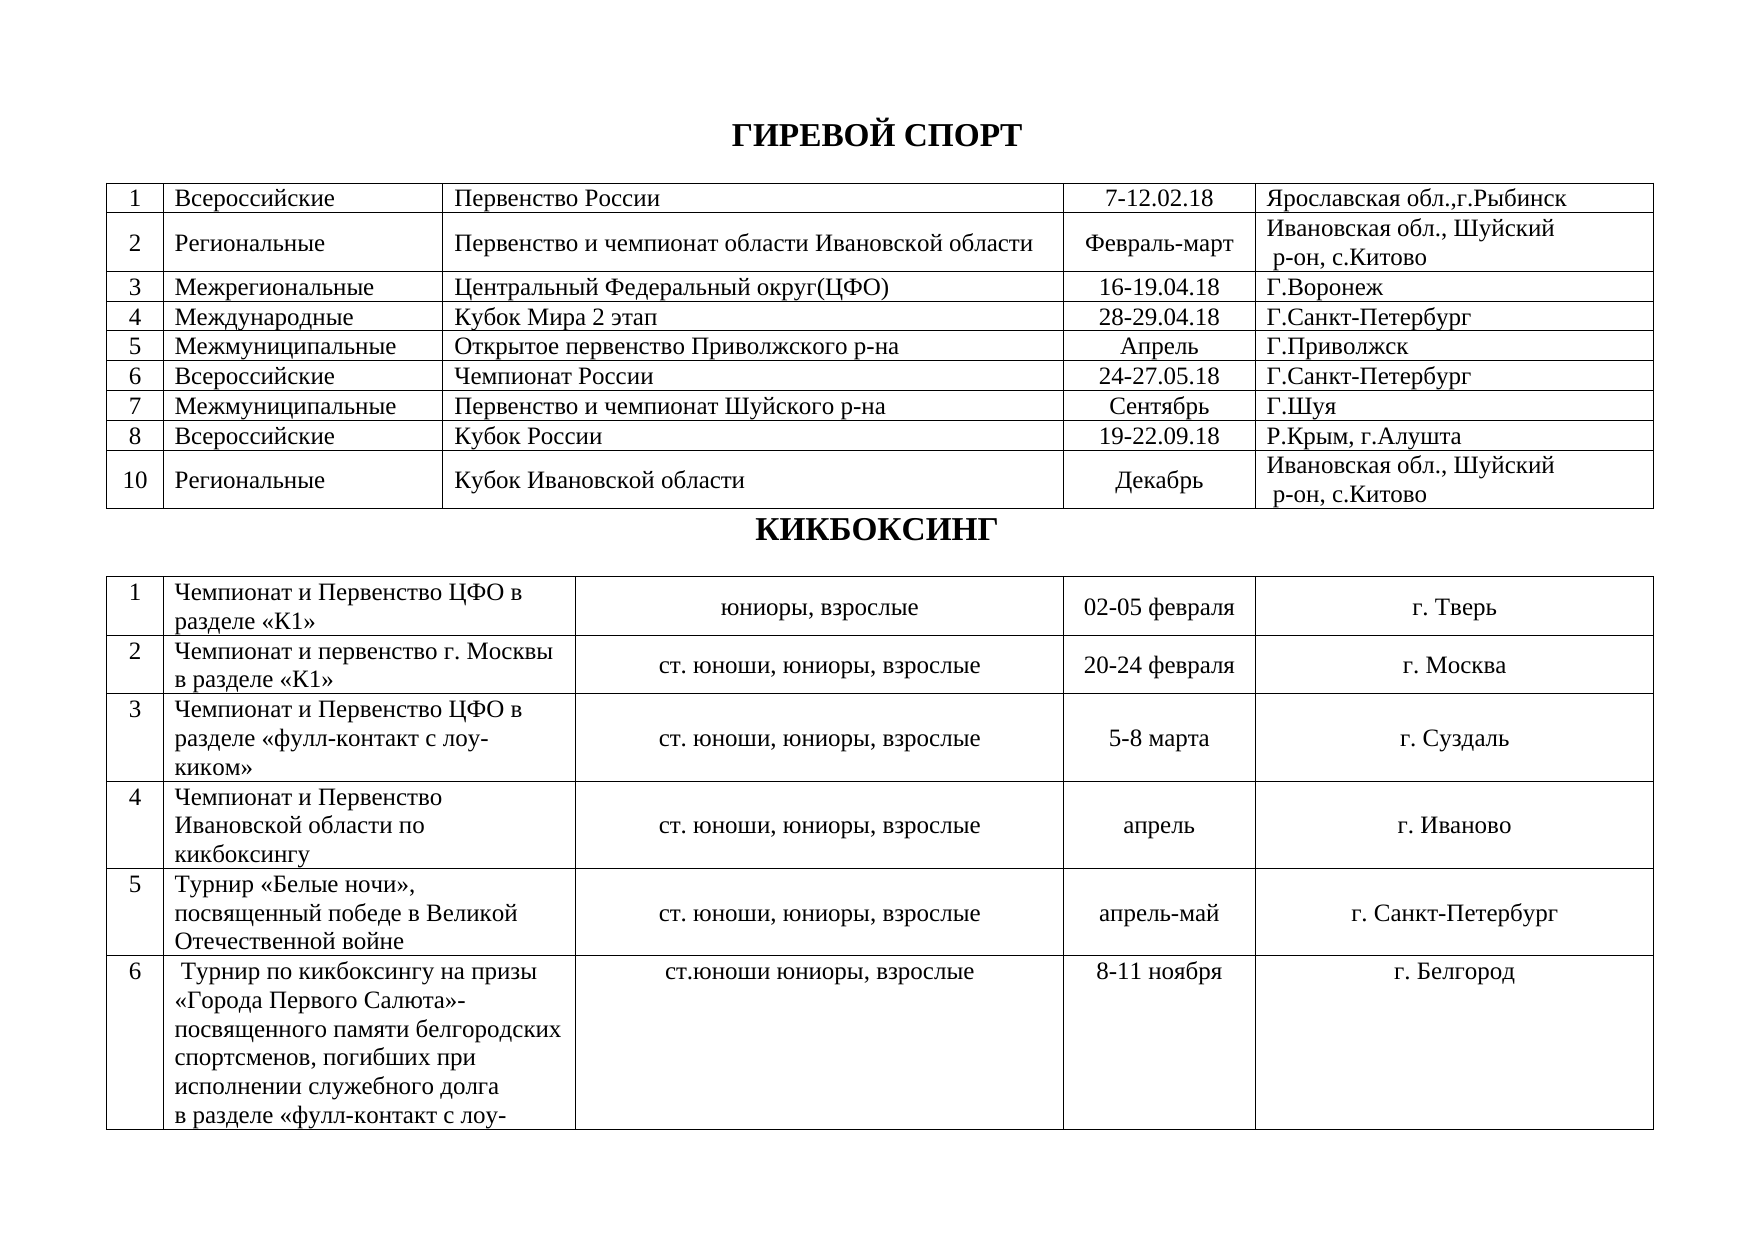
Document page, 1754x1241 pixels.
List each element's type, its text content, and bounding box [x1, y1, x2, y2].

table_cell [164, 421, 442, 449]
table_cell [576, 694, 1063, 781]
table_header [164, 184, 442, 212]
text КИКБОКСИНГ [118, 509, 1636, 547]
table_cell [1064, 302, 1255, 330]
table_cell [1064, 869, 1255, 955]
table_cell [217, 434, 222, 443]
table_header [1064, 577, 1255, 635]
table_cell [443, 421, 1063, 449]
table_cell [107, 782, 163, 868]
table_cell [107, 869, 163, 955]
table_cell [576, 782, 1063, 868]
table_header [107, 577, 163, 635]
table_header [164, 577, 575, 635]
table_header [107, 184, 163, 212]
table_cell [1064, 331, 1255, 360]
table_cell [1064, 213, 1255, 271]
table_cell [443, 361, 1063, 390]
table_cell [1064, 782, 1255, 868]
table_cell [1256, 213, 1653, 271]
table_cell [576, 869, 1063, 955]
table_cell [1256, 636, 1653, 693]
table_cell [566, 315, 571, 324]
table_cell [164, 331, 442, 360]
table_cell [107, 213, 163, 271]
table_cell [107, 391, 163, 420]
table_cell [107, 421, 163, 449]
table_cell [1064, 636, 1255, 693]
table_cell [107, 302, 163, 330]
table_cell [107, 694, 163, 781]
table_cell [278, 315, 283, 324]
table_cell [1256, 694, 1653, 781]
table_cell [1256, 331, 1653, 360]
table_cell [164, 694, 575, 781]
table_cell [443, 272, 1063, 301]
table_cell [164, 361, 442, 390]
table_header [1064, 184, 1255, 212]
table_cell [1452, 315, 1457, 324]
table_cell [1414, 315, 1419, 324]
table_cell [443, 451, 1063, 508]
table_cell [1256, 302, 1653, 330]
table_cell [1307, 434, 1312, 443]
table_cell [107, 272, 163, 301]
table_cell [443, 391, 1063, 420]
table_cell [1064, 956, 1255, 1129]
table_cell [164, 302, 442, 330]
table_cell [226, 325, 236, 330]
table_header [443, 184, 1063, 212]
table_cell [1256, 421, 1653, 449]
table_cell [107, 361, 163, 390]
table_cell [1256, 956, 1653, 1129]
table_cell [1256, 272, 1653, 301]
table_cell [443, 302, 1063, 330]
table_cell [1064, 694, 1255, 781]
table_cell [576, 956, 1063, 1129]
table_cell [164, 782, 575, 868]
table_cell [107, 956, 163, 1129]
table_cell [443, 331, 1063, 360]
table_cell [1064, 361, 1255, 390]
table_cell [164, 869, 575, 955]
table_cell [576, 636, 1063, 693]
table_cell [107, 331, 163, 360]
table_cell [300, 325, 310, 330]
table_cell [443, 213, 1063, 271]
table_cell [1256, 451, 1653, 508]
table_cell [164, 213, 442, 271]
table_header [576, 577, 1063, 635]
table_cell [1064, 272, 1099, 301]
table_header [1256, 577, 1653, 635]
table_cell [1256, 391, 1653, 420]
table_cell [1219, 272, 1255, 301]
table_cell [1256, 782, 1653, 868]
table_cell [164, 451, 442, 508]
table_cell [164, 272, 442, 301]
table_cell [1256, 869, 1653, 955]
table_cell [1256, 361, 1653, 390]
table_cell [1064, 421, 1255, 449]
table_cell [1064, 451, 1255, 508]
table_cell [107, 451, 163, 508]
text ГИРЕВОЙ СПОРТ [118, 115, 1636, 154]
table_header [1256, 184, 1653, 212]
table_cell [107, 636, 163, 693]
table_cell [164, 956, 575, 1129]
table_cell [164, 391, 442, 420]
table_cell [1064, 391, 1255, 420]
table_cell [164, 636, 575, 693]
